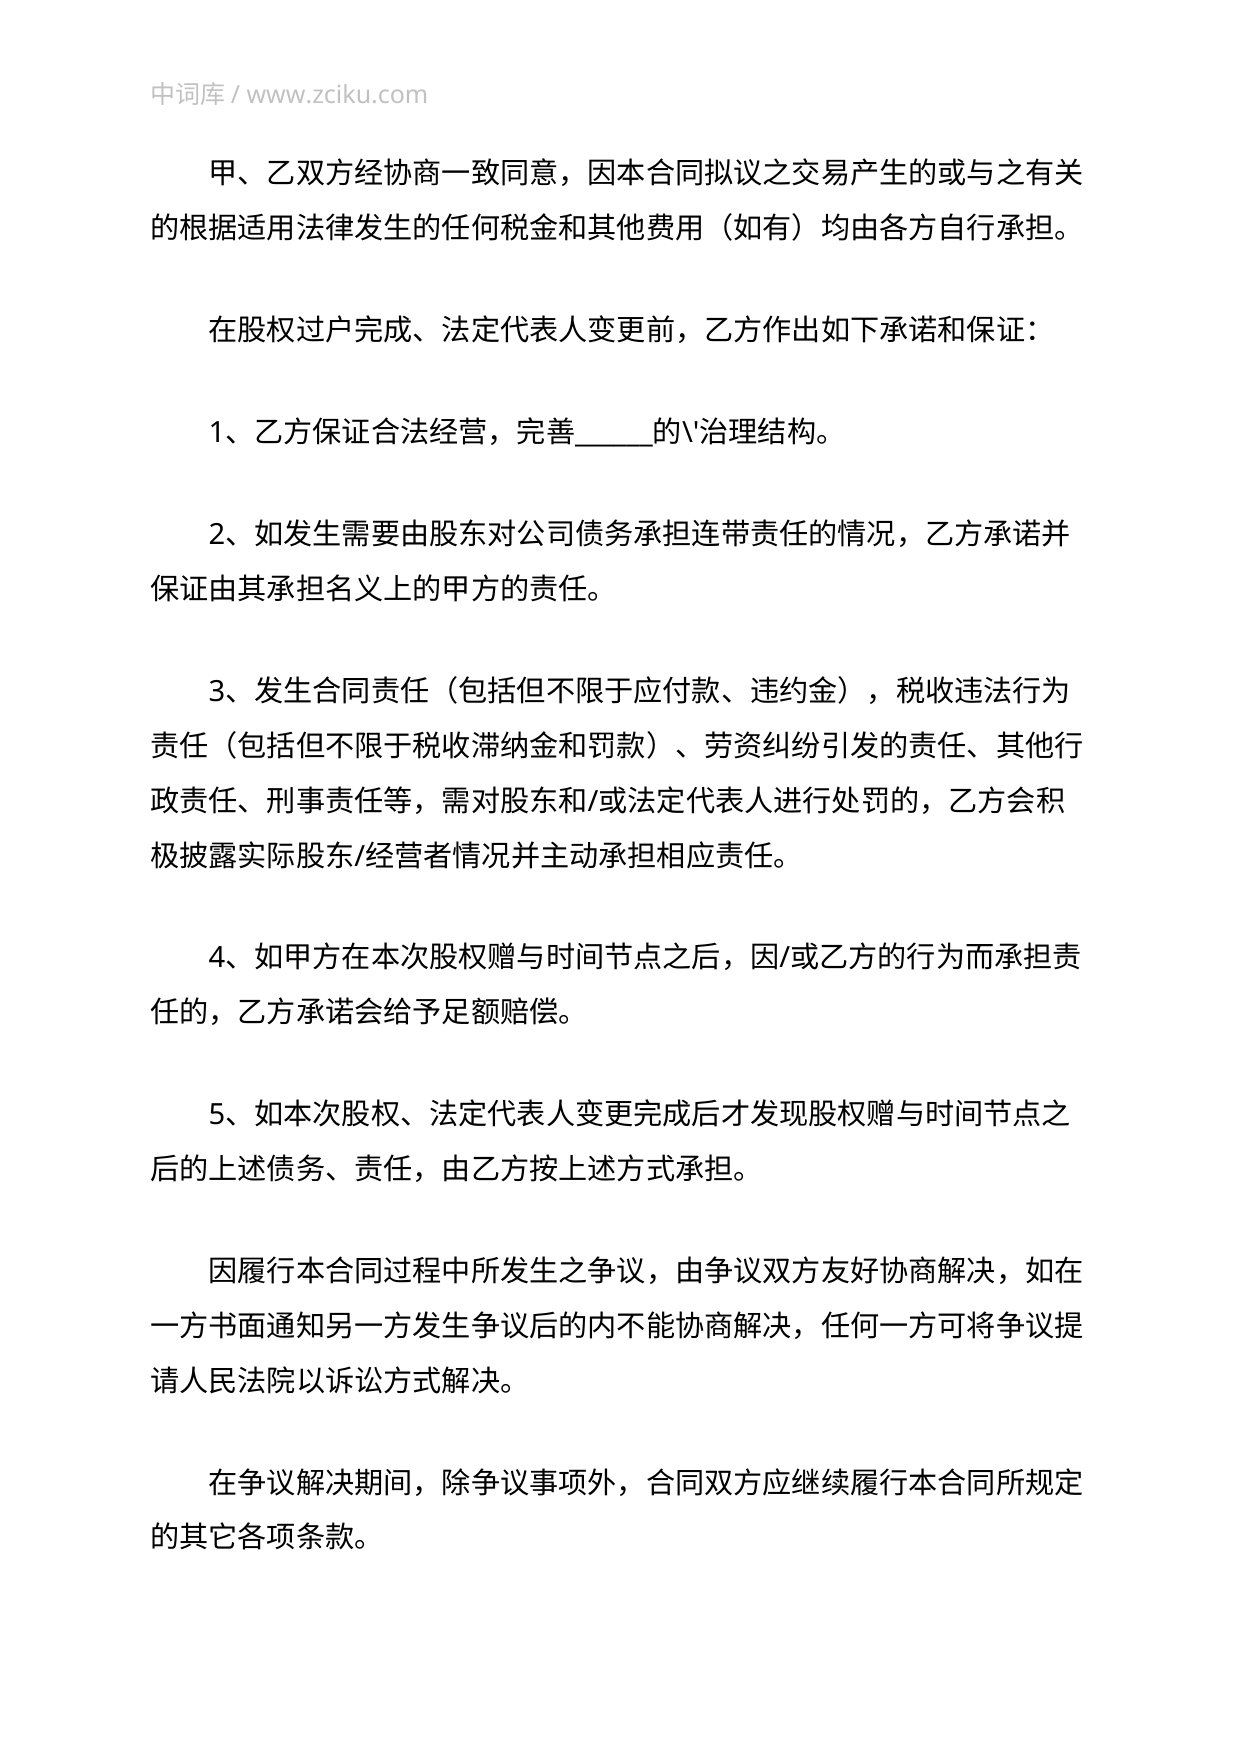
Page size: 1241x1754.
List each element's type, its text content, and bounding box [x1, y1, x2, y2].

text 2、如发生需要由股东对公司债务承担连带责任的情况，乙方承诺并保证由其承担名义上的甲方的责任。 [150, 510, 1090, 608]
text 在争议解决期间，除争议事项外，合同双方应继续履行本合同所规定的其它各项条款。 [150, 1459, 1090, 1556]
text 甲、乙双方经协商一致同意，因本合同拟议之交易产生的或与之有关的根据适用法律发生的任何税金和其他费用（如有）均由各方自行承担。 [150, 150, 1090, 247]
text 5、如本次股权、法定代表人变更完成后才发现股权赠与时间节点之后的上述债务、责任，由乙方按上述方式承担。 [150, 1091, 1090, 1188]
text 1、乙方保证合法经营，完善______的\'治理结构。 [150, 408, 1090, 451]
text 因履行本合同过程中所发生之争议，由争议双方友好协商解决，如在一方书面通知另一方发生争议后的内不能协商解决，任何一方可将争议提请人民法院以诉讼方式解决。 [150, 1248, 1090, 1400]
text 在股权过户完成、法定代表人变更前，乙方作出如下承诺和保证： [150, 307, 1090, 349]
text 3、发生合同责任（包括但不限于应付款、违约金），税收违法行为责任（包括但不限于税收滞纳金和罚款）、劳资纠纷引发的责任、其他行政责任、刑事责任等，需对股东和/或法定代表人进行处罚的，乙方会积极披露实际股东/经营者情况并主动承担相应责任。 [150, 667, 1090, 874]
text 4、如甲方在本次股权赠与时间节点之后，因/或乙方的行为而承担责任的，乙方承诺会给予足额赔偿。 [150, 934, 1090, 1031]
